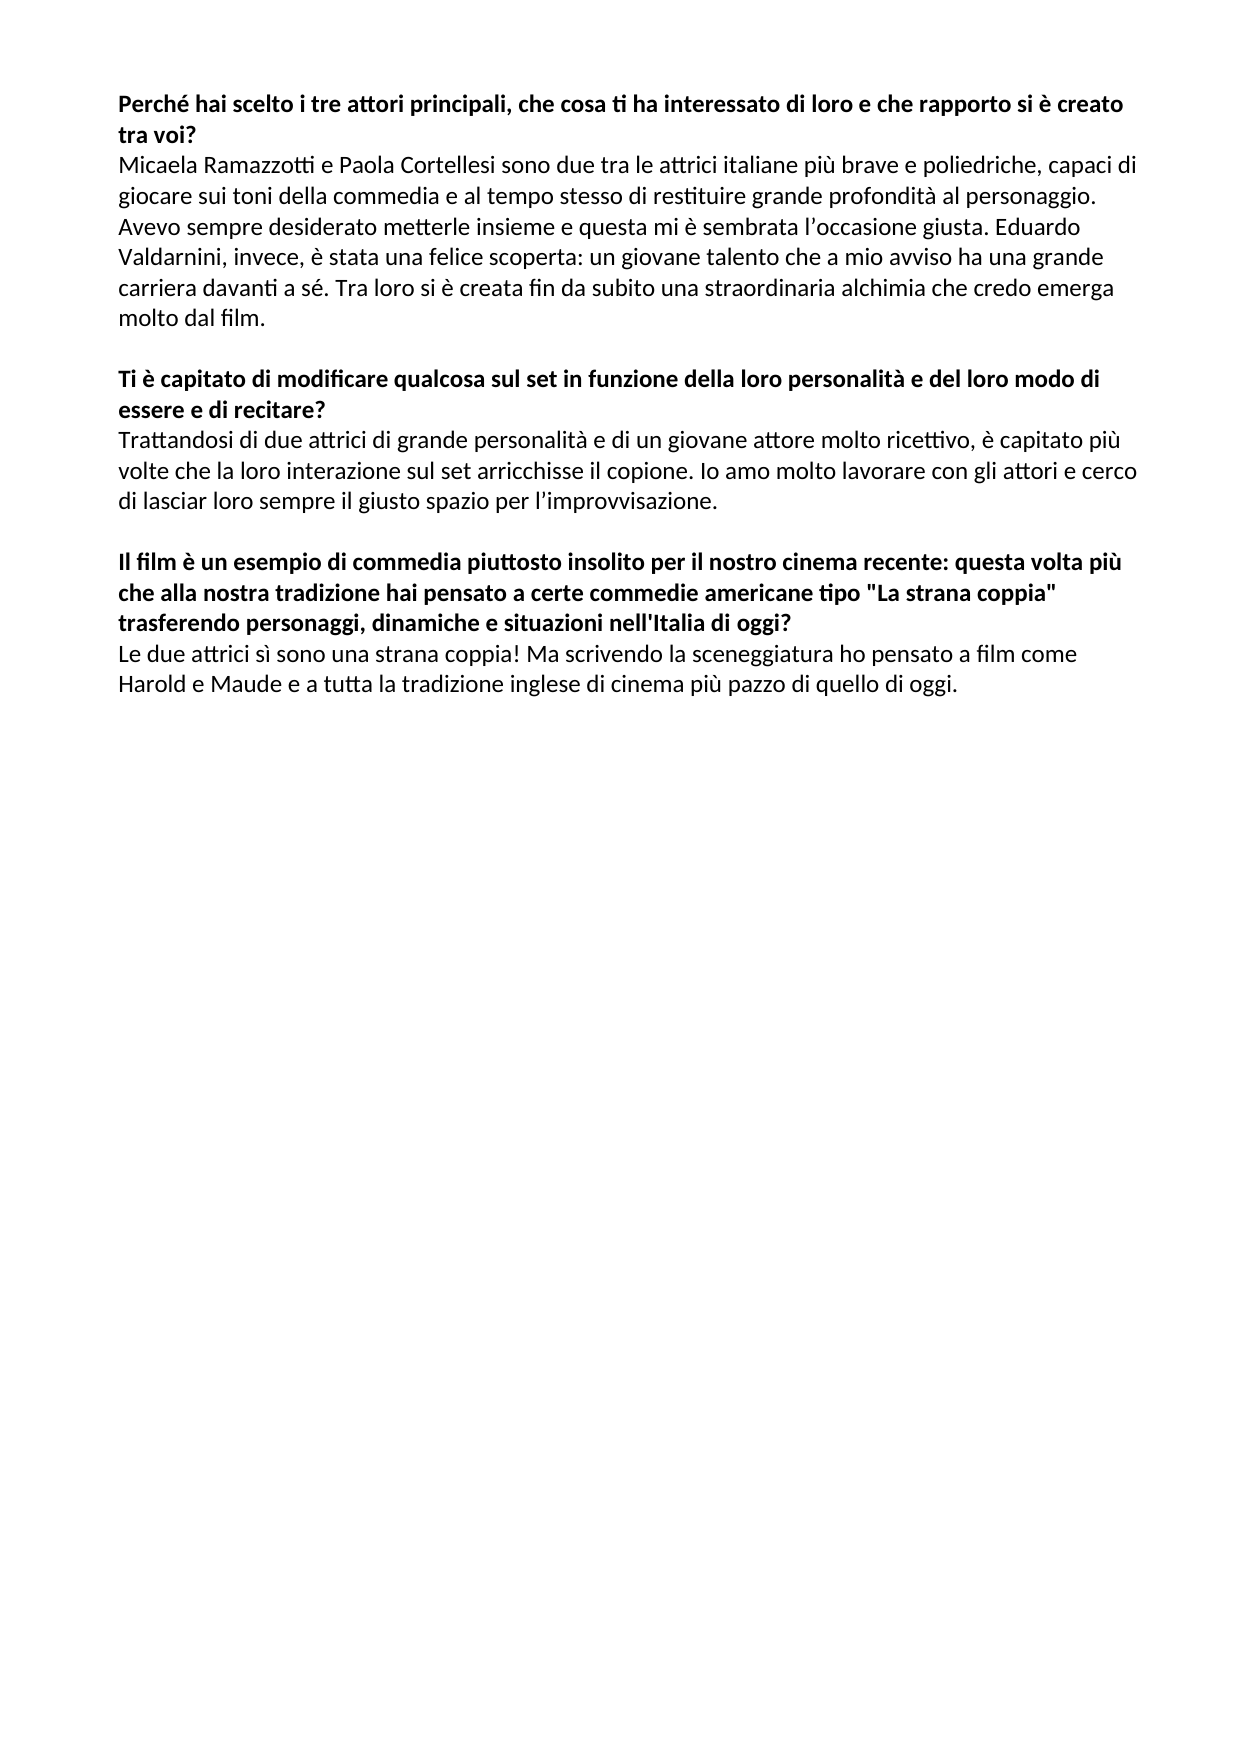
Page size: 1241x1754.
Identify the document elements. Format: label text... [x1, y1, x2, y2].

text Trattandosi di due attrici di grande personalità e di un giovane attore molto ricettivo, è capitato più volte che la loro interazione sul set arricchisse il copione. Io amo molto lavorare con gli attori e cerco di lasciar loro sempre il giusto spazio per l’improvvisazione. [118, 424, 1152, 516]
text Ti è capitato di modificare qualcosa sul set in funzione della loro personalità e del loro modo di essere e di recitare? [118, 363, 1152, 424]
text Il film è un esempio di commedia piuttosto insolito per il nostro cinema recente: questa volta più che alla nostra tradizione hai pensato a certe commedie americane tipo "La strana coppia" trasferendo personaggi, dinamiche e situazioni nell'Italia di oggi? [118, 546, 1152, 638]
text Micaela Ramazzotti e Paola Cortellesi sono due tra le attrici italiane più brave e poliedriche, capaci di giocare sui toni della commedia e al tempo stesso di restituire grande profondità al personaggio. Avevo sempre desiderato metterle insieme e questa mi è sembrata l’occasione giusta. Eduardo Valdarnini, invece, è stata una felice scoperta: un giovane talento che a mio avviso ha una grande carriera davanti a sé. Tra loro si è creata fin da subito una straordinaria alchimia che credo emerga molto dal film. [118, 150, 1152, 333]
text Le due attrici sì sono una strana coppia! Ma scrivendo la sceneggiatura ho pensato a film come Harold e Maude e a tutta la tradizione inglese di cinema più pazzo di quello di oggi. [118, 638, 1152, 699]
text Perché hai scelto i tre attori principali, che cosa ti ha interessato di loro e che rapporto si è creato tra voi? [118, 89, 1152, 150]
